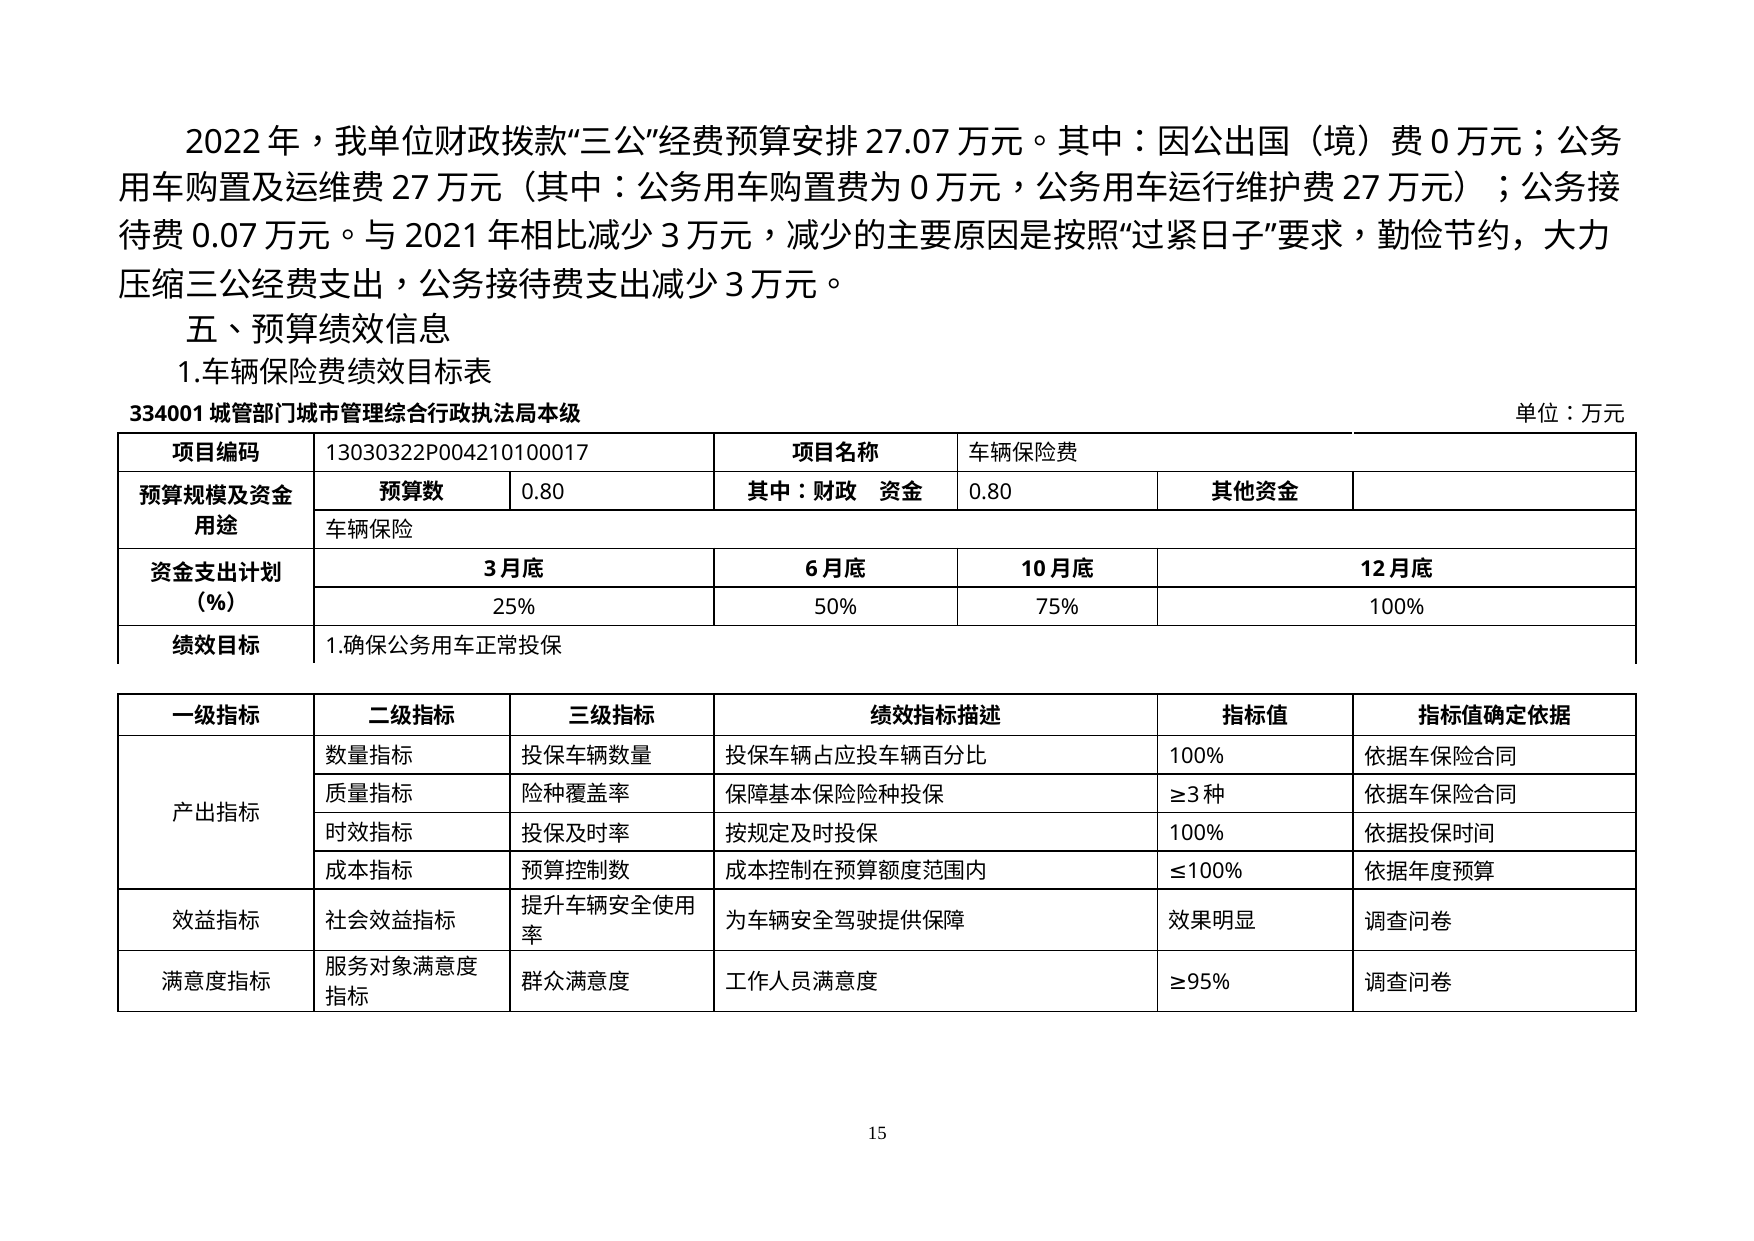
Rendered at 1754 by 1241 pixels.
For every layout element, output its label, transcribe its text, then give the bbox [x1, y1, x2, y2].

table_cell 依据投保时间 [1354, 813, 1635, 850]
table_cell 调查问卷 [1354, 951, 1635, 1011]
table_cell 车辆保险 [315, 511, 1635, 548]
table_cell 25% [315, 588, 713, 624]
table_cell 其中：财政 资金 [715, 472, 957, 509]
table_cell 50% [715, 588, 957, 624]
table_cell 其他资金 [1158, 472, 1352, 509]
table_cell 效益指标 [119, 890, 313, 949]
table_cell ≥95% [1158, 951, 1352, 1011]
table_header 单位：万元 [1354, 393, 1635, 432]
table_cell 时效指标 [315, 813, 509, 850]
table_header 一级指标 [119, 695, 313, 734]
table_cell ≤100% [1158, 852, 1352, 888]
table_header 指标值确定依据 [1354, 695, 1635, 734]
table_cell 依据车保险合同 [1354, 775, 1635, 811]
table_cell [1354, 472, 1635, 509]
table_header 绩效指标描述 [715, 695, 1157, 734]
table_cell 车辆保险费 [958, 434, 1635, 471]
table_cell 成本控制在预算额度范围内 [715, 852, 1157, 888]
table_cell 险种覆盖率 [511, 775, 713, 811]
table_cell 群众满意度 [511, 951, 713, 1011]
table_header 三级指标 [511, 695, 713, 734]
table_cell 项目名称 [715, 434, 957, 471]
table_cell 投保车辆占应投车辆百分比 [715, 736, 1157, 773]
table_cell 预算规模及资金用途 [119, 472, 313, 548]
table_cell 1.确保公务用车正常投保 [315, 626, 1635, 663]
table_cell 产出指标 [119, 736, 313, 888]
table_cell 为车辆安全驾驶提供保障 [715, 890, 1157, 949]
table_cell 项目编码 [119, 434, 313, 471]
table_header 334001城管部门城市管理综合行政执法局本级 [119, 393, 1352, 432]
table_cell 75% [958, 588, 1157, 624]
table_cell 资金支出计划（%） [119, 549, 313, 624]
table_cell 预算数 [315, 472, 509, 509]
table_cell 保障基本保险险种投保 [715, 775, 1157, 811]
table_cell 6月底 [715, 549, 957, 586]
table_cell 预算控制数 [511, 852, 713, 888]
table_cell 提升车辆安全使用率 [511, 890, 713, 949]
table_cell 社会效益指标 [315, 890, 509, 949]
text 1.车辆保险费绩效目标表 [118, 351, 1636, 391]
table_cell 按规定及时投保 [715, 813, 1157, 850]
table_cell 12月底 [1158, 549, 1635, 586]
table_cell 13030322P004210100017 [315, 434, 713, 471]
text 五、预算绩效信息 [118, 306, 1636, 351]
table_cell 成本指标 [315, 852, 509, 888]
table_cell 数量指标 [315, 736, 509, 773]
table_cell 3月底 [315, 549, 713, 586]
table_cell 满意度指标 [119, 951, 313, 1011]
table_cell 100% [1158, 588, 1635, 624]
table_header 二级指标 [315, 695, 509, 734]
table_cell 服务对象满意度指标 [315, 951, 509, 1011]
table_cell 10月底 [958, 549, 1157, 586]
table_cell 0.80 [511, 472, 713, 509]
table_cell 100% [1158, 813, 1352, 850]
table_cell ≥3种 [1158, 775, 1352, 811]
table_cell 投保及时率 [511, 813, 713, 850]
table_cell 质量指标 [315, 775, 509, 811]
table_cell 绩效目标 [119, 626, 313, 663]
text 2022年，我单位财政拨款“三公”经费预算安排27.07万元。其中：因公出国（境）费0万元；公务用车购置及运维费27万元（其中：公务用车购置费为0万元，公务用车运行维护费27万元）；公务接待费0.07万元。与2021年相比减少3万元，减少的主要原因是按照“过紧日子”要求，勤俭节约，大力压缩三公经费支出，公务接待费支出减少3万元。 [118, 118, 1636, 306]
table_cell 依据车保险合同 [1354, 736, 1635, 773]
table_cell 0.80 [958, 472, 1157, 509]
table_cell 效果明显 [1158, 890, 1352, 949]
table_cell 调查问卷 [1354, 890, 1635, 949]
table_cell 依据年度预算 [1354, 852, 1635, 888]
table_cell 工作人员满意度 [715, 951, 1157, 1011]
table_cell 100% [1158, 736, 1352, 773]
table_cell 投保车辆数量 [511, 736, 713, 773]
table_header 指标值 [1158, 695, 1352, 734]
